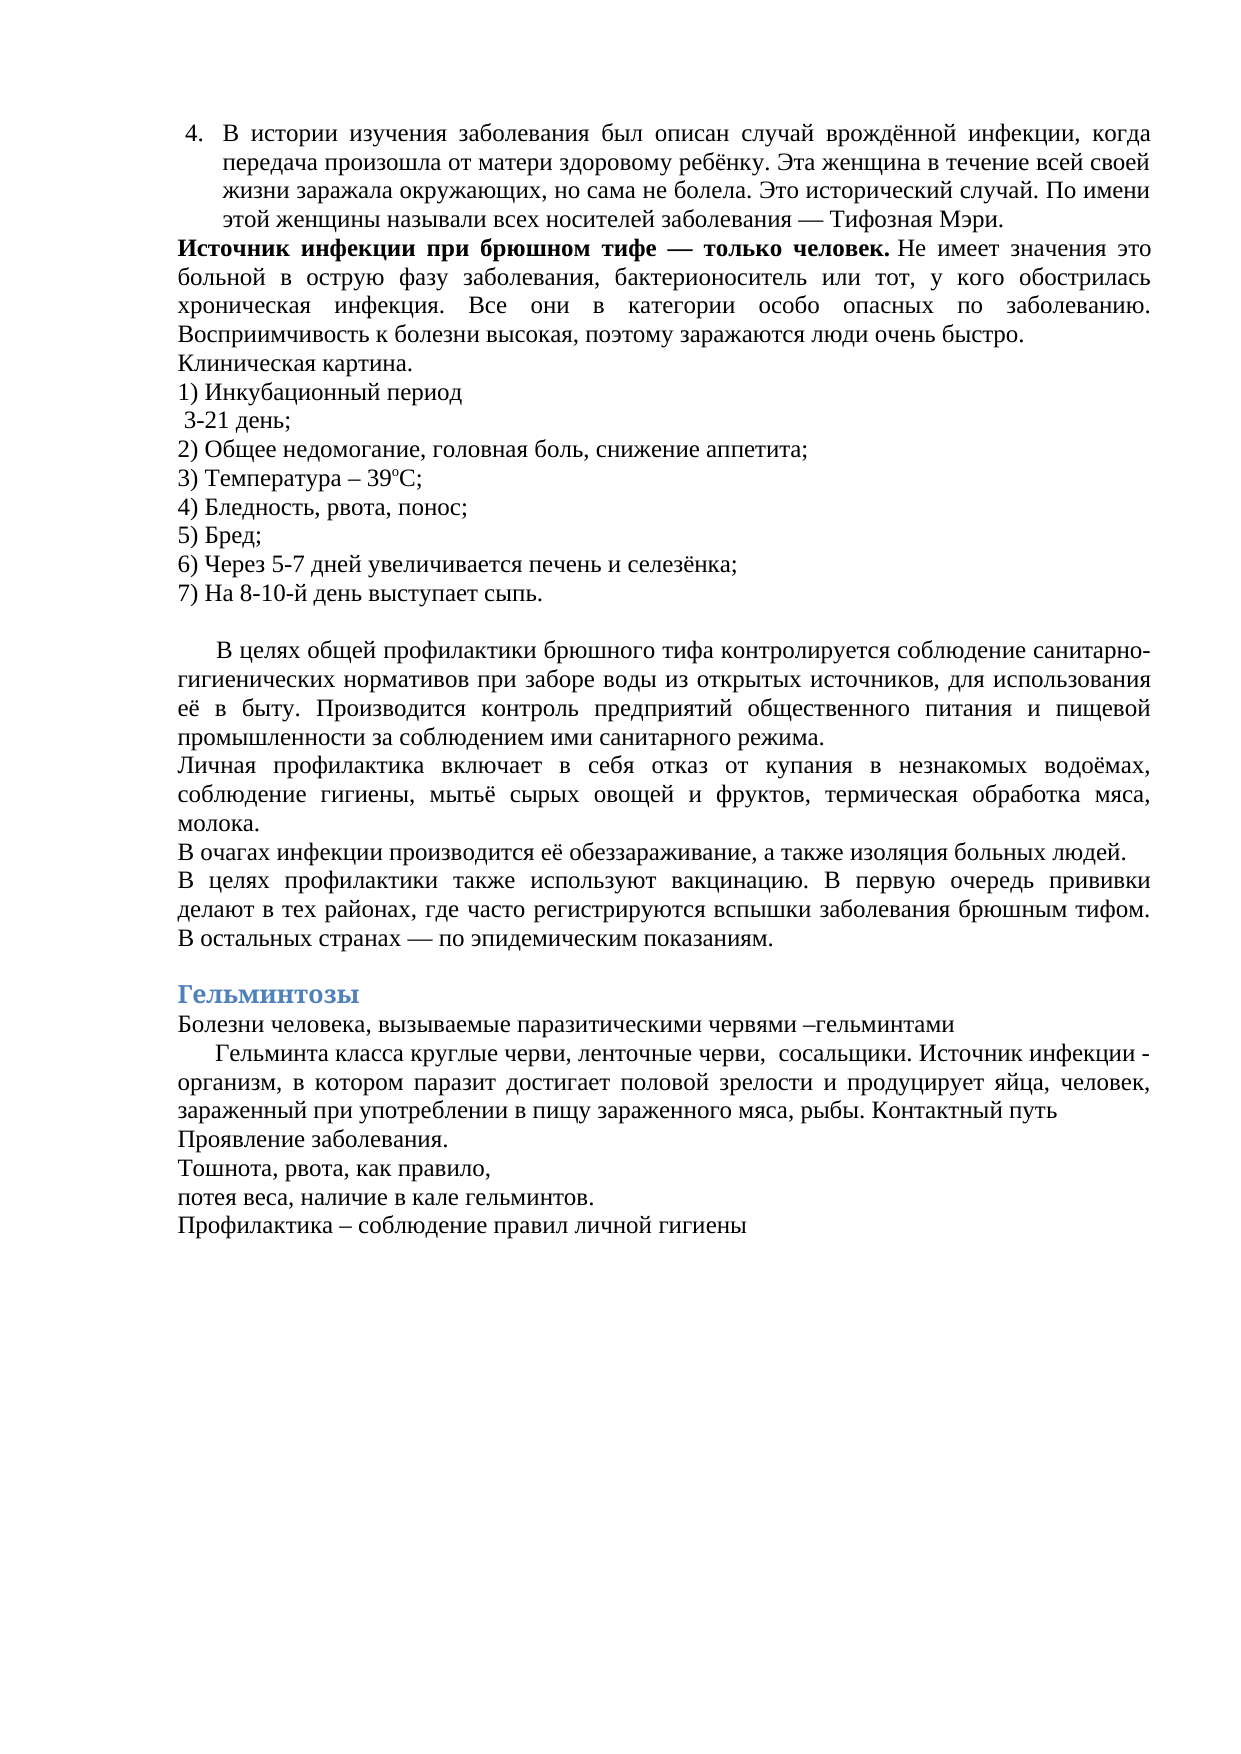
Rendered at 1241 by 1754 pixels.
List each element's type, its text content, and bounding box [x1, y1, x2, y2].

text 3) Температура – 39оС; [177, 463, 1152, 492]
subtitle Гельминтозы [177, 981, 1152, 1009]
text 7) На 8-10-й день выступает сыпь. [177, 578, 1152, 607]
text Тошнота, рвота, как правило, потея веса, наличие в кале гельминтов. [177, 1153, 1152, 1211]
text 2) Общее недомогание, головная боль, снижение аппетита; [177, 434, 1152, 463]
text В целях профилактики также используют вакцинацию. В первую очередь прививки делают в тех районах, где часто регистрируются вспышки заболевания брюшным тифом. В остальных странах — по эпидемическим показаниям. [177, 866, 1152, 952]
list В истории изучения заболевания был описан случай врождённой инфекции, когда передача произошла от матери здоровому ребёнку. Эта женщина в течение всей своей жизни заражала окружающих, но сама не болела. Это исторический случай. По имени этой женщины называли всех носителей заболевания — Тифозная Мэри. [185, 118, 1152, 233]
text Проявление заболевания. [177, 1124, 1152, 1153]
text Профилактика – соблюдение правил личной гигиены [177, 1211, 1152, 1239]
text В очагах инфекции производится её обеззараживание, а также изоляция больных людей. [177, 837, 1152, 866]
text 3-21 день; [177, 406, 1152, 434]
text Личная профилактика включает в себя отказ от купания в незнакомых водоёмах, соблюдение гигиены, мытьё сырых овощей и фруктов, термическая обработка мяса, молока. [177, 751, 1152, 837]
text 4) Бледность, рвота, понос; [177, 492, 1152, 521]
text Болезни человека, вызываемые паразитическими червями –гельминтами [177, 1009, 1152, 1038]
text Клиническая картина. [177, 348, 1152, 377]
text 1) Инкубационный период [177, 377, 1152, 406]
text В целях общей профилактики брюшного тифа контролируется соблюдение санитарно-гигиенических нормативов при заборе воды из открытых источников, для использования её в быту. Производится контроль предприятий общественного питания и пищевой промышленности за соблюдением ими санитарного режима. [177, 636, 1152, 751]
text 5) Бред; [177, 521, 1152, 549]
text Источник инфекции при брюшном тифе — только человек. Не имеет значения это больной в острую фазу заболевания, бактерионоситель или тот, у кого обострилась хроническая инфекция. Все они в категории особо опасных по заболеванию. Восприимчивость к болезни высокая, поэтому заражаются люди очень быстро. [177, 233, 1152, 348]
text 6) Через 5-7 дней увеличивается печень и селезёнка; [177, 549, 1152, 578]
text Гельминта класса круглые черви, ленточные черви, сосальщики. Источник инфекции - организм, в котором паразит достигает половой зрелости и продуцирует яйца, человек, зараженный при употреблении в пищу зараженного мяса, рыбы. Контактный путь [177, 1038, 1152, 1124]
